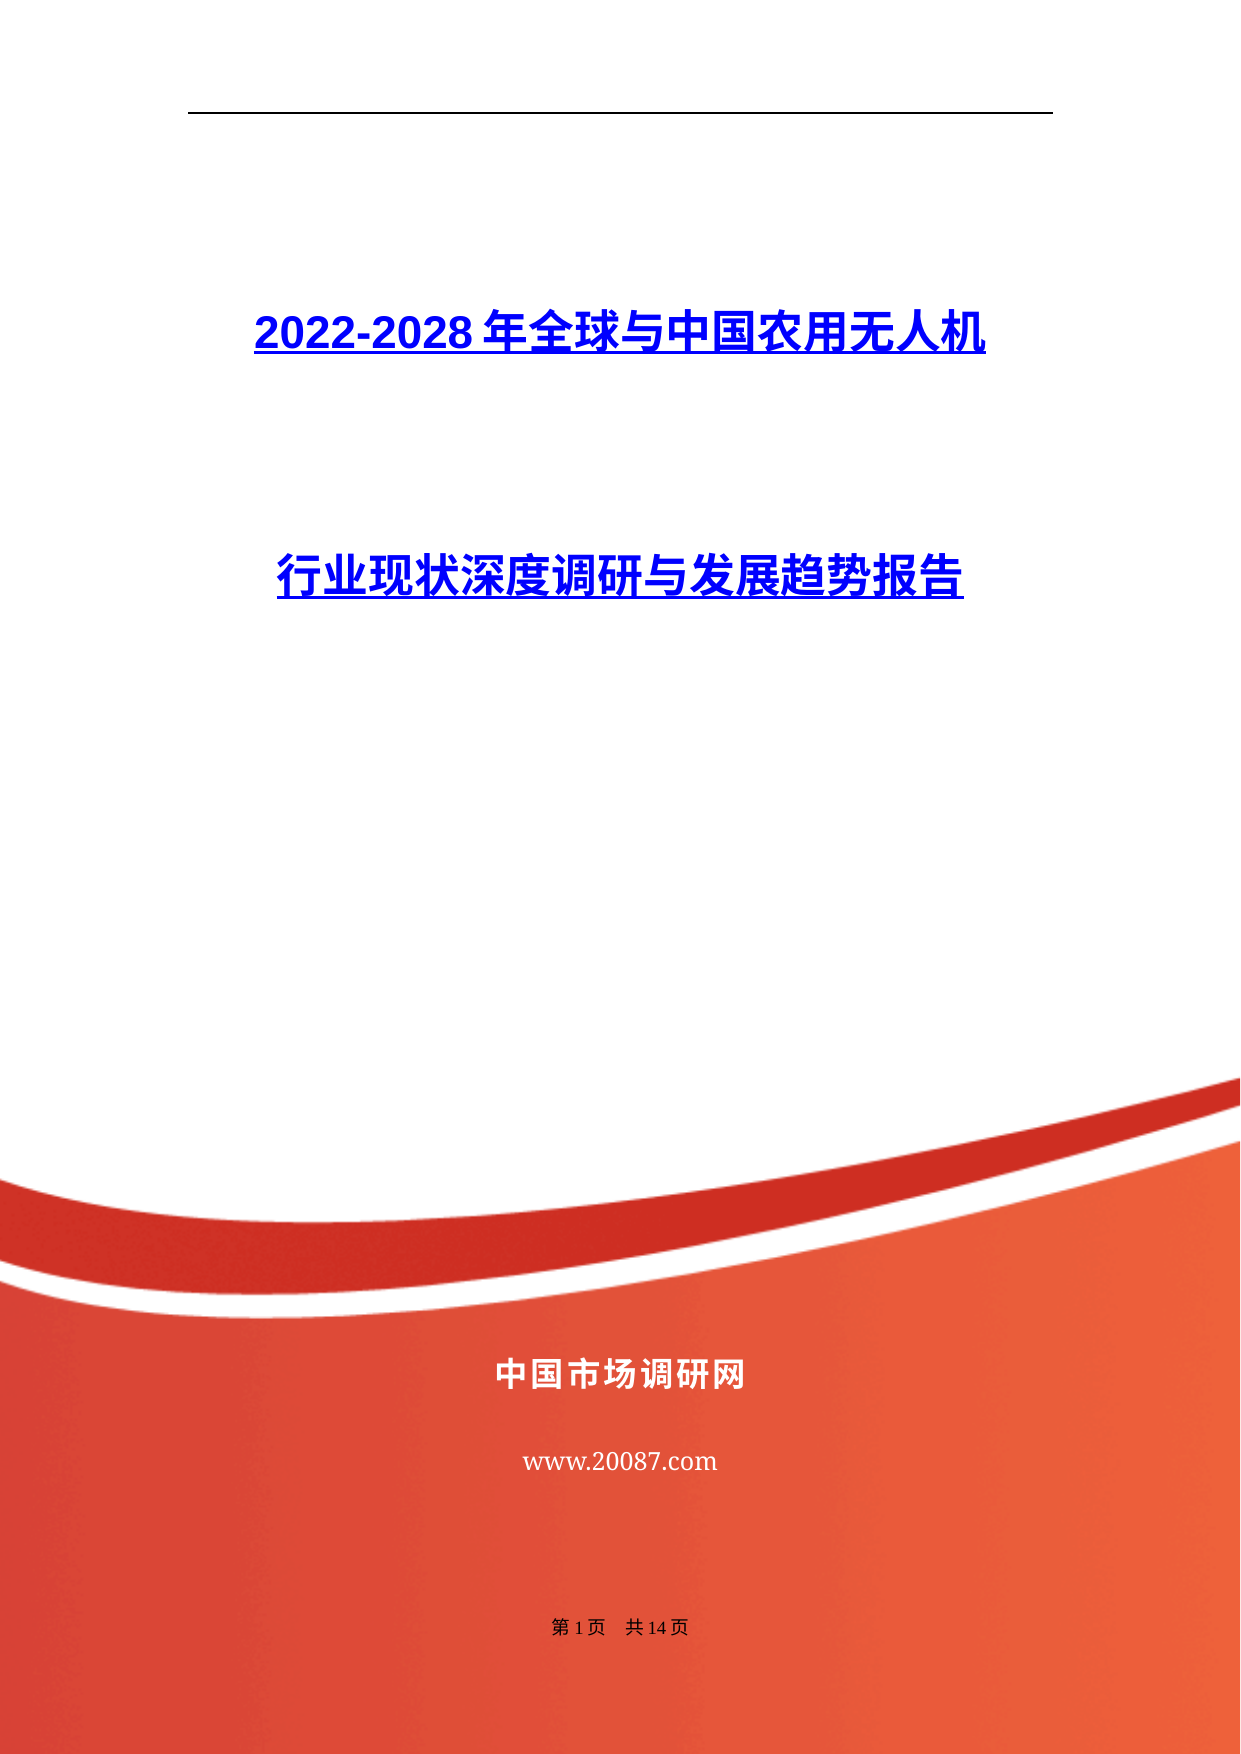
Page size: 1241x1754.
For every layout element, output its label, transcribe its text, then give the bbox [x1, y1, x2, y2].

table_header 2022-2028年全球与中国农用无人机行业现状深度调研与发展趋势报告 [188, 207, 1053, 773]
picture [0, 1006, 1241, 1754]
text www.20087.com [187, 1428, 1053, 1493]
subtitle 中国市场调研网 [187, 1339, 1053, 1404]
